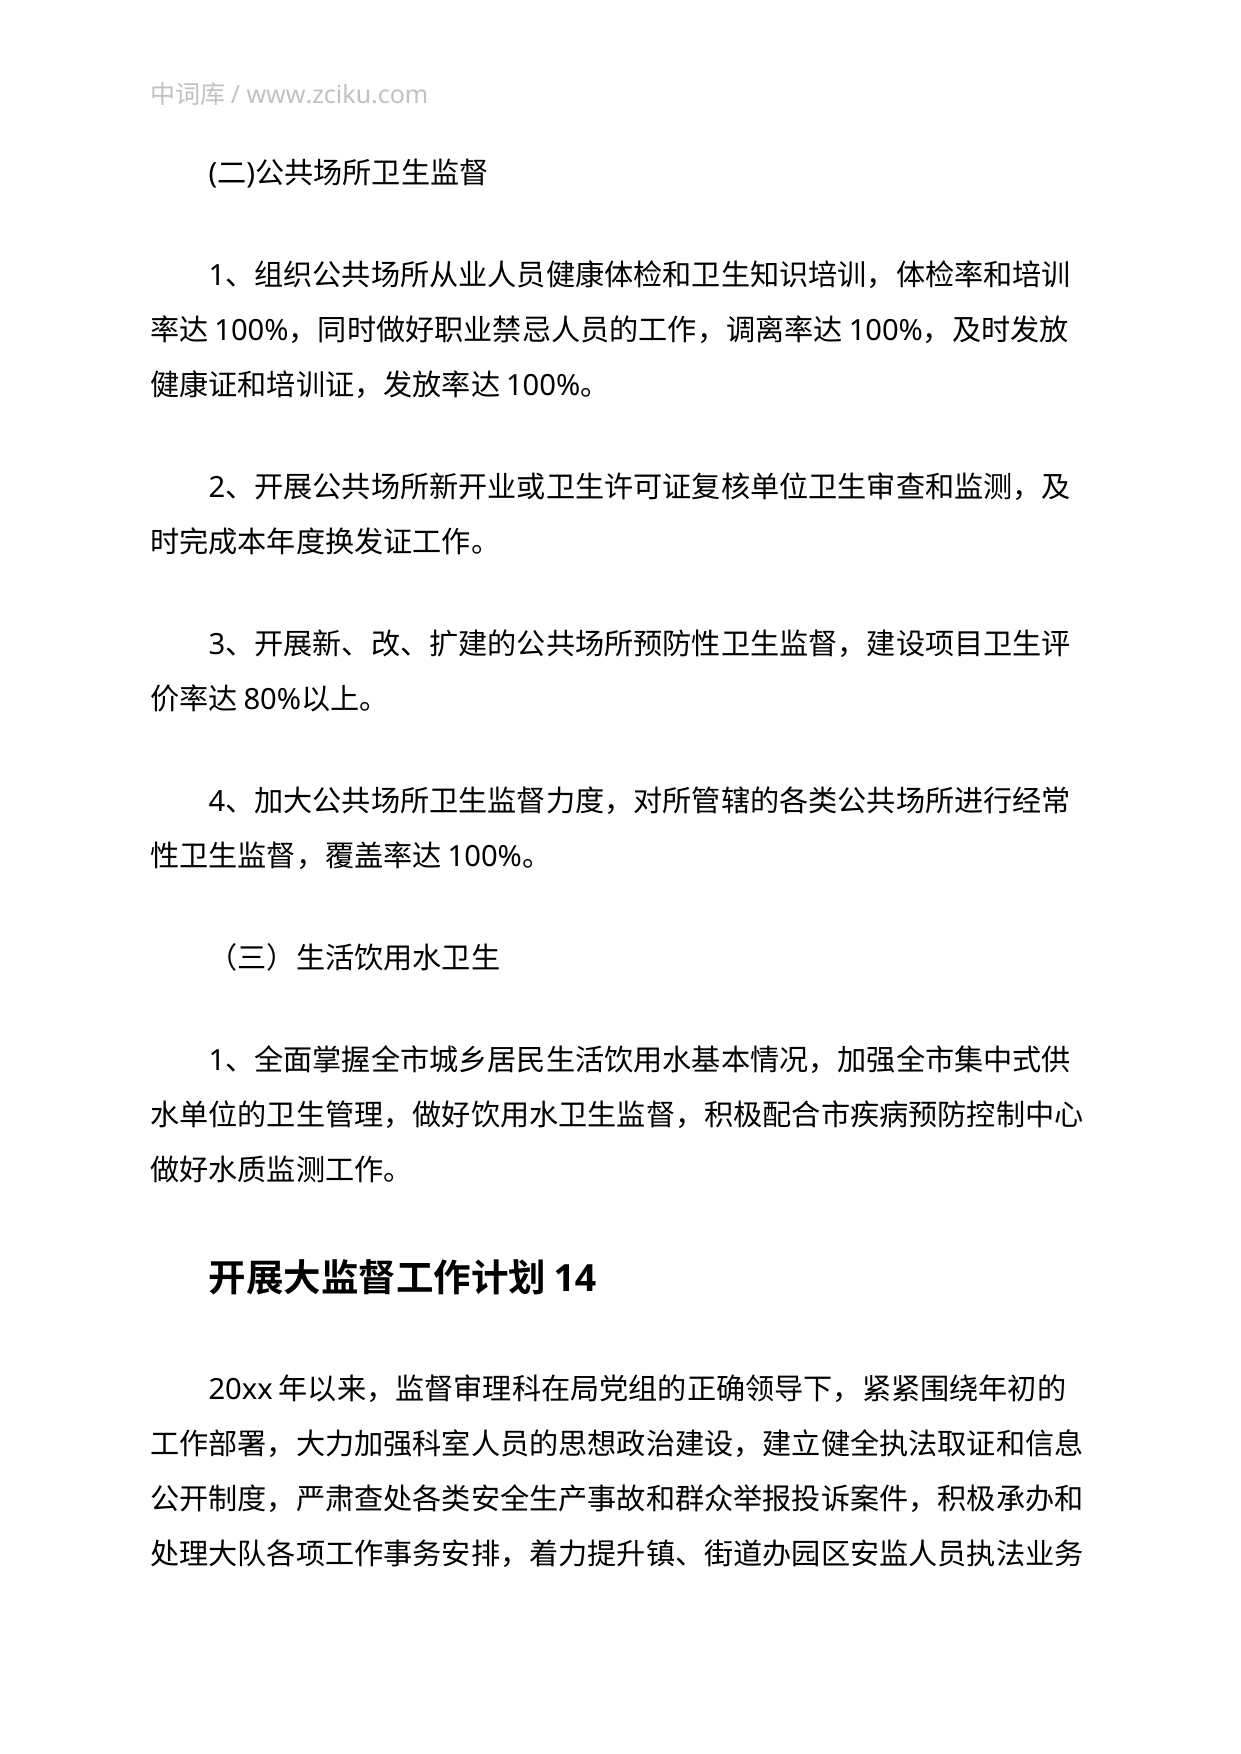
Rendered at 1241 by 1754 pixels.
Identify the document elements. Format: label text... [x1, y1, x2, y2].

text （三）生活饮用水卫生 [150, 935, 1090, 977]
text 4、加大公共场所卫生监督力度，对所管辖的各类公共场所进行经常性卫生监督，覆盖率达100%。 [150, 778, 1090, 875]
text 1、组织公共场所从业人员健康体检和卫生知识培训，体检率和培训率达100%，同时做好职业禁忌人员的工作，调离率达100%，及时发放健康证和培训证，发放率达100%。 [150, 252, 1090, 404]
text 开展大监督工作计划14 [150, 1248, 1090, 1303]
text 1、全面掌握全市城乡居民生活饮用水基本情况，加强全市集中式供水单位的卫生管理，做好饮用水卫生监督，积极配合市疾病预防控制中心做好水质监测工作。 [150, 1036, 1090, 1189]
text 3、开展新、改、扩建的公共场所预防性卫生监督，建设项目卫生评价率达80%以上。 [150, 621, 1090, 718]
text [150, 1366, 1090, 1573]
text 2、开展公共场所新开业或卫生许可证复核单位卫生审查和监测，及时完成本年度换发证工作。 [150, 464, 1090, 561]
text (二)公共场所卫生监督 [150, 150, 1090, 192]
